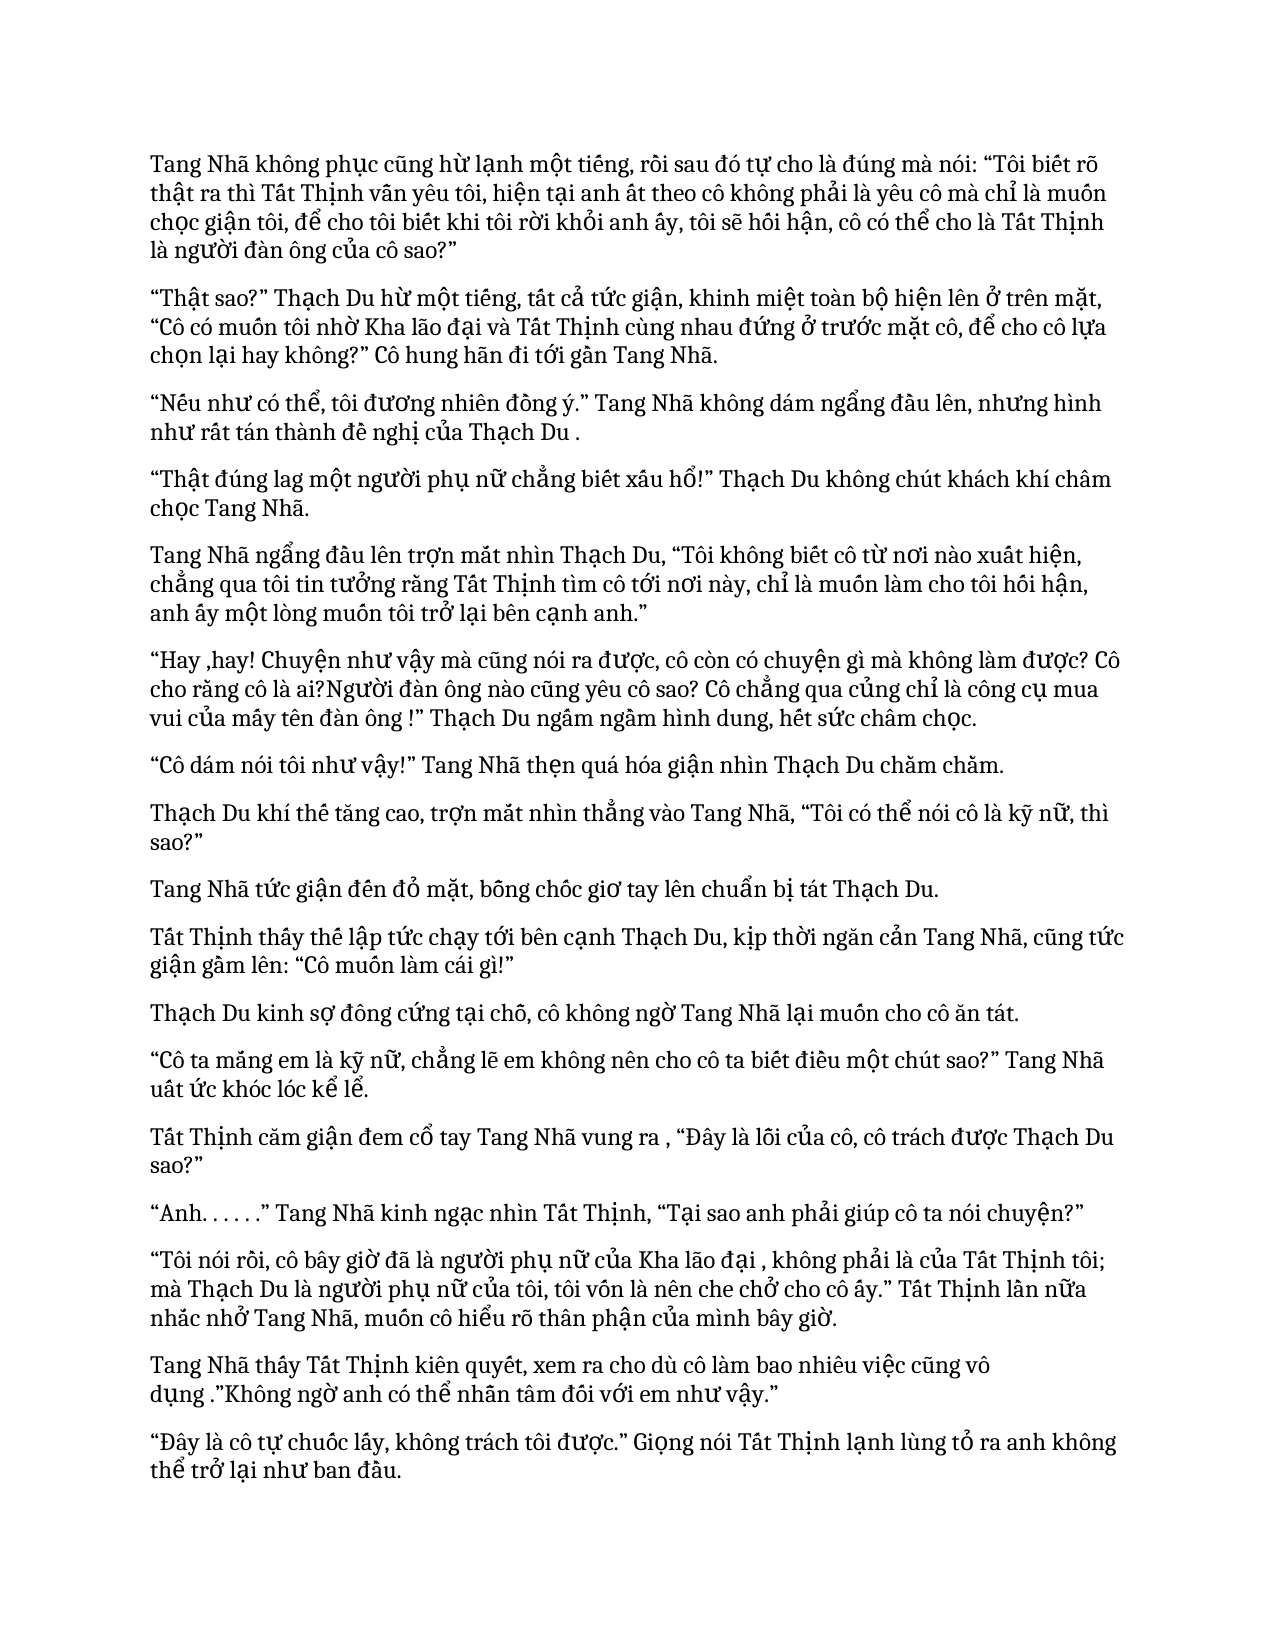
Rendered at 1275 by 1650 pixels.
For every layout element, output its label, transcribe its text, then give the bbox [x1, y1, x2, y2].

text “Cô ta mắng em là kỹ nữ, chẳng lẽ em không nên cho cô ta biết điều một chút sao?” Tang Nhã uất ức khóc lóc kể lể. [150, 1046, 1125, 1104]
text “Tôi nói rồi, cô bây giờ đã là người phụ nữ của Kha lão đại , không phải là của Tất Thịnh tôi; mà Thạch Du là người phụ nữ của tôi, tôi vốn là nên che chở cho cô ấy.” Tất Thịnh lần nữa nhắc nhở Tang Nhã, muốn cô hiểu rõ thân phận của mình bây giờ. [150, 1246, 1125, 1332]
text “Nếu như có thể, tôi đương nhiên đồng ý.” Tang Nhã không dám ngẩng đầu lên, nhưng hình như rất tán thành đề nghị của Thạch Du . [150, 389, 1125, 446]
text Tất Thịnh thấy thế lập tức chạy tới bên cạnh Thạch Du, kịp thời ngăn cản Tang Nhã, cũng tức giận gầm lên: “Cô muốn làm cái gì!” [150, 922, 1125, 980]
text Thạch Du kinh sợ đông cứng tại chỗ, cô không ngờ Tang Nhã lại muốn cho cô ăn tát. [150, 999, 1125, 1027]
text “Cô dám nói tôi như vậy!” Tang Nhã thẹn quá hóa giận nhìn Thạch Du chằm chằm. [150, 751, 1125, 780]
text Thạch Du khí thế tăng cao, trợn mắt nhìn thẳng vào Tang Nhã, “Tôi có thể nói cô là kỹ nữ, thì sao?” [150, 799, 1125, 856]
text Tang Nhã không phục cũng hừ lạnh một tiếng, rồi sau đó tự cho là đúng mà nói: “Tôi biết rõ thật ra thì Tất Thịnh vẫn yêu tôi, hiện tại anh ất theo cô không phải là yêu cô mà chỉ là muốn chọc giận tôi, để cho tôi biết khi tôi rời khỏi anh ấy, tôi sẽ hối hận, cô có thể cho là Tất Thịnh là người đàn ông của cô sao?” [150, 150, 1125, 265]
text “Đây là cô tự chuốc lấy, không trách tôi được.” Giọng nói Tất Thịnh lạnh lùng tỏ ra anh không thể trở lại như ban đầu. [150, 1427, 1125, 1485]
text Tất Thịnh căm giận đem cổ tay Tang Nhã vung ra , “Đây là lỗi của cô, cô trách được Thạch Du sao?” [150, 1122, 1125, 1180]
text “Thật đúng lag một người phụ nữ chẳng biết xấu hổ!” Thạch Du không chút khách khí châm chọc Tang Nhã. [150, 465, 1125, 522]
text Tang Nhã thấy Tất Thịnh kiên quyết, xem ra cho dù cô làm bao nhiêu việc cũng vô dụng .”Không ngờ anh có thể nhẫn tâm đối với em như vậy.” [150, 1351, 1125, 1409]
text “Anh. . . . . .” Tang Nhã kinh ngạc nhìn Tất Thịnh, “Tại sao anh phải giúp cô ta nói chuyện?” [150, 1199, 1125, 1227]
text “Hay ,hay! Chuyện như vậy mà cũng nói ra được, cô còn có chuyện gì mà không làm được? Cô cho rằng cô là ai?Người đàn ông nào cũng yêu cô sao? Cô chẳng qua củng chỉ là công cụ mua vui của mấy tên đàn ông !” Thạch Du ngấm ngầm hình dung, hết sức châm chọc. [150, 646, 1125, 732]
text “Thật sao?” Thạch Du hừ một tiếng, tất cả tức giận, khinh miệt toàn bộ hiện lên ở trên mặt, “Cô có muốn tôi nhờ Kha lão đại và Tất Thịnh cùng nhau đứng ở trước mặt cô, để cho cô lựa chọn lại hay không?” Cô hung hãn đi tới gần Tang Nhã. [150, 284, 1125, 370]
text Tang Nhã ngẩng đầu lên trợn mắt nhìn Thạch Du, “Tôi không biết cô từ nơi nào xuất hiện, chẳng qua tôi tin tưởng rằng Tất Thịnh tìm cô tới nơi này, chỉ là muốn làm cho tôi hối hận, anh ấy một lòng muốn tôi trở lại bên cạnh anh.” [150, 541, 1125, 627]
text Tang Nhã tức giận đến đỏ mặt, bỗng chốc giơ tay lên chuẩn bị tát Thạch Du. [150, 875, 1125, 904]
